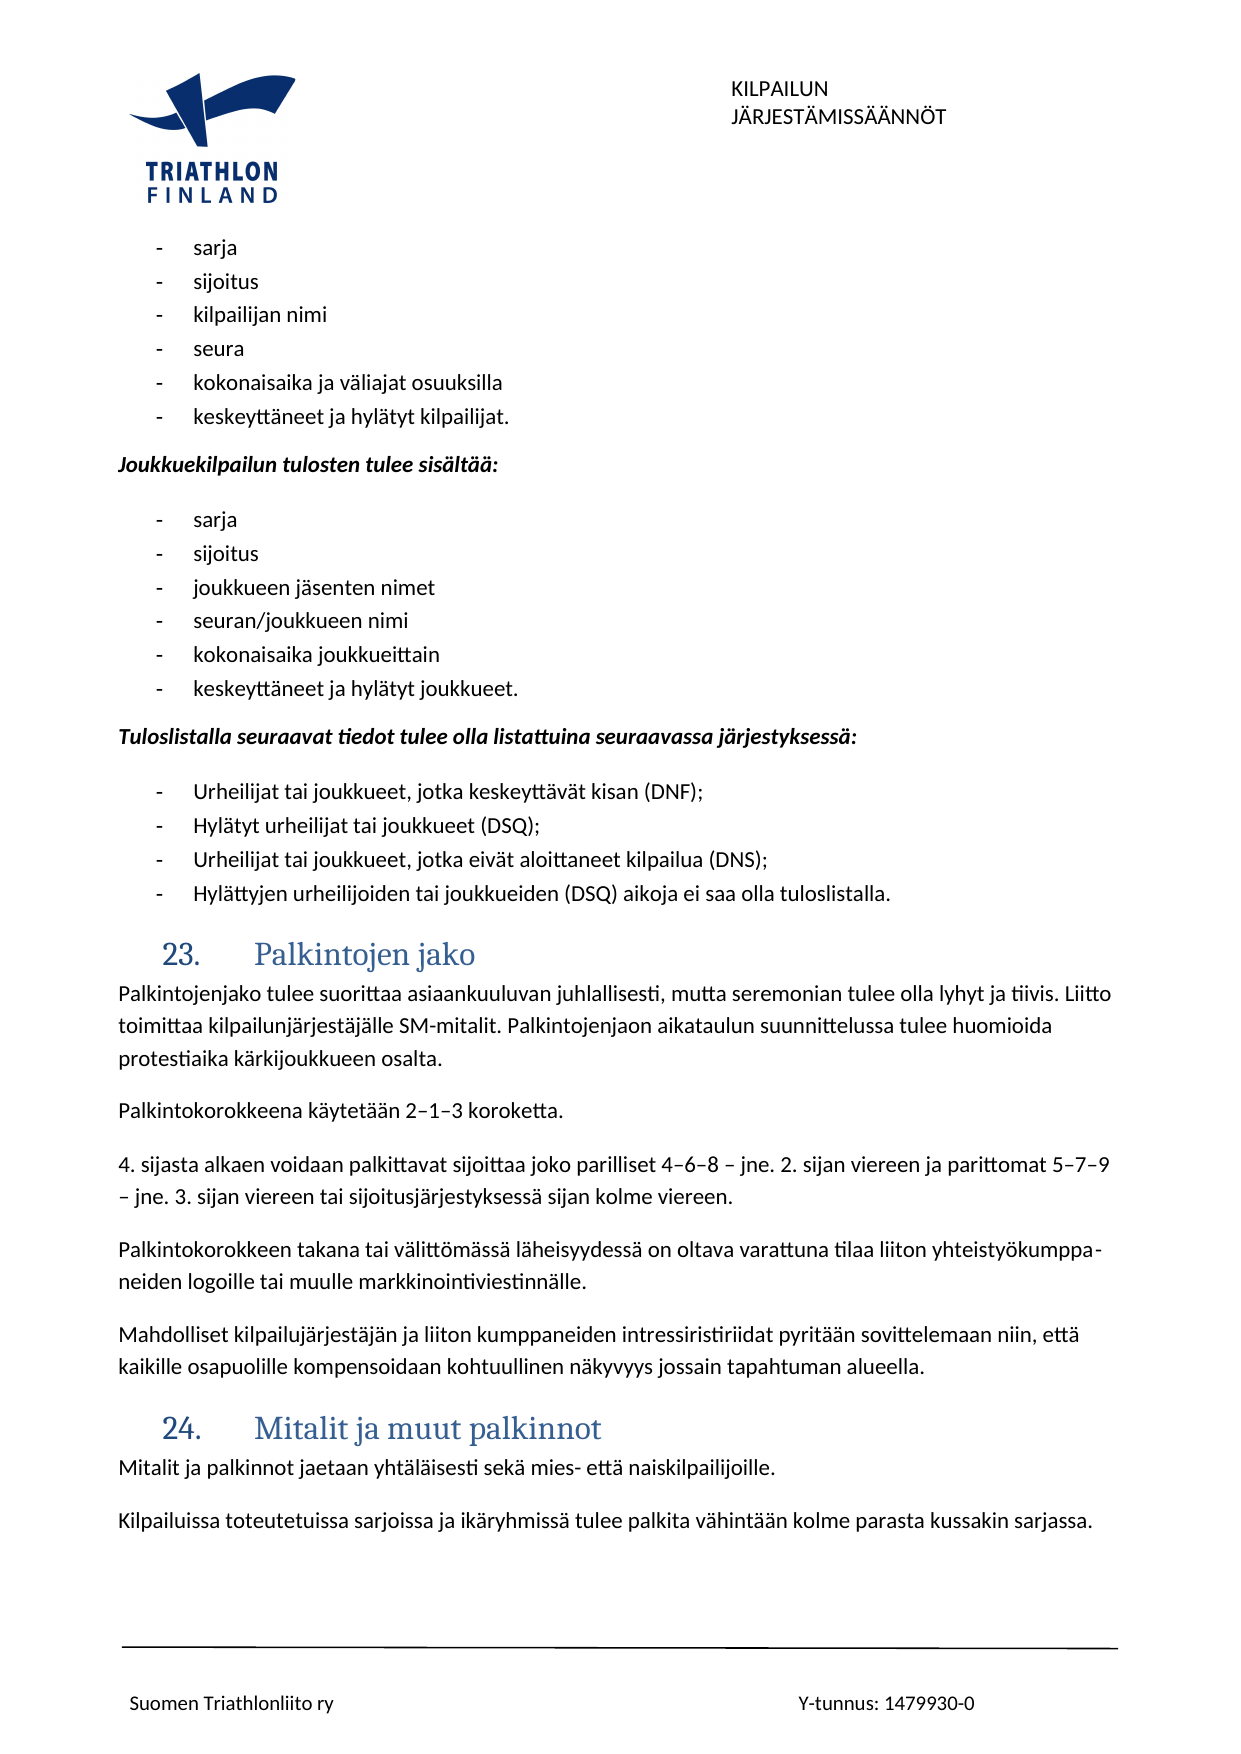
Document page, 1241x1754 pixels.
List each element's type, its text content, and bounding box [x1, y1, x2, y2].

list kokonaisaika ja väliajat osuuksilla [156, 366, 1122, 397]
list kokonaisaika joukkueittain [156, 638, 1122, 669]
text 4. sijasta alkaen voidaan palkittavat sijoittaa joko parilliset 4–6–8 – jne. 2. sijan viereen ja parittomat 5–7–9 – jne. 3. sijan viereen tai sijoitusjärjestyksessä sijan kolme viereen. [118, 1150, 1122, 1210]
text Mitalit ja palkinnot jaetaan yhtäläisesti sekä mies- että naiskilpailijoille. [118, 1453, 1122, 1482]
list seura [156, 332, 1122, 363]
subtitle Palkintojen jako [162, 935, 1122, 973]
list sarja [156, 503, 1122, 534]
text Tuloslistalla seuraavat tiedot tulee olla listattuina seuraavassa järjestyksessä: [118, 722, 1122, 750]
list Urheilijat tai joukkueet, jotka keskeyttävät kisan (DNF); [156, 775, 1122, 806]
list Hylättyjen urheilijoiden tai joukkueiden (DSQ) aikoja ei saa olla tuloslistalla. [156, 876, 1122, 908]
text Kilpailuissa toteutetuissa sarjoissa ja ikäryhmissä tulee palkita vähintään kolme parasta kussakin sarjassa. [118, 1507, 1122, 1534]
text Palkintokorokkeen takana tai välittömässä läheisyydessä on oltava varattuna tilaa liiton yhteistyökumppaneiden logoille tai muulle markkinointiviestinnälle. [118, 1235, 1122, 1295]
text Mahdolliset kilpailujärjestäjän ja liiton kumppaneiden intressiristiriidat pyritään sovittelemaan niin, että kaikille osapuolille kompensoidaan kohtuullinen näkyvyys jossain tapahtuman alueella. [118, 1320, 1122, 1380]
list keskeyttäneet ja hylätyt kilpailijat. [156, 399, 1122, 431]
list sijoitus [156, 537, 1122, 568]
list sarja [156, 231, 1122, 262]
list Urheilijat tai joukkueet, jotka eivät aloittaneet kilpailua (DNS); [156, 843, 1122, 874]
list keskeyttäneet ja hylätyt joukkueet. [156, 672, 1122, 703]
picture [129, 73, 296, 203]
list Hylätyt urheilijat tai joukkueet (DSQ); [156, 809, 1122, 840]
list seuran/joukkueen nimi [156, 604, 1122, 636]
text Palkintokorokkeena käytetään 2–1–3 koroketta. [118, 1097, 1122, 1125]
subtitle Mitalit ja muut palkinnot [162, 1409, 1122, 1448]
list kilpailijan nimi [156, 298, 1122, 329]
list sijoitus [156, 264, 1122, 296]
text Palkintojenjako tulee suorittaa asiaankuuluvan juhlallisesti, mutta seremonian tulee olla lyhyt ja tiivis. Liitto toimittaa kilpailunjärjestäjälle SM-mitalit. Palkintojenjaon aikataulun suunnittelussa tulee huomioida protestiaika kärkijoukkueen osalta. [118, 979, 1122, 1072]
list joukkueen jäsenten nimet [156, 571, 1122, 602]
text Joukkuekilpailun tulosten tulee sisältää: [118, 450, 1122, 478]
